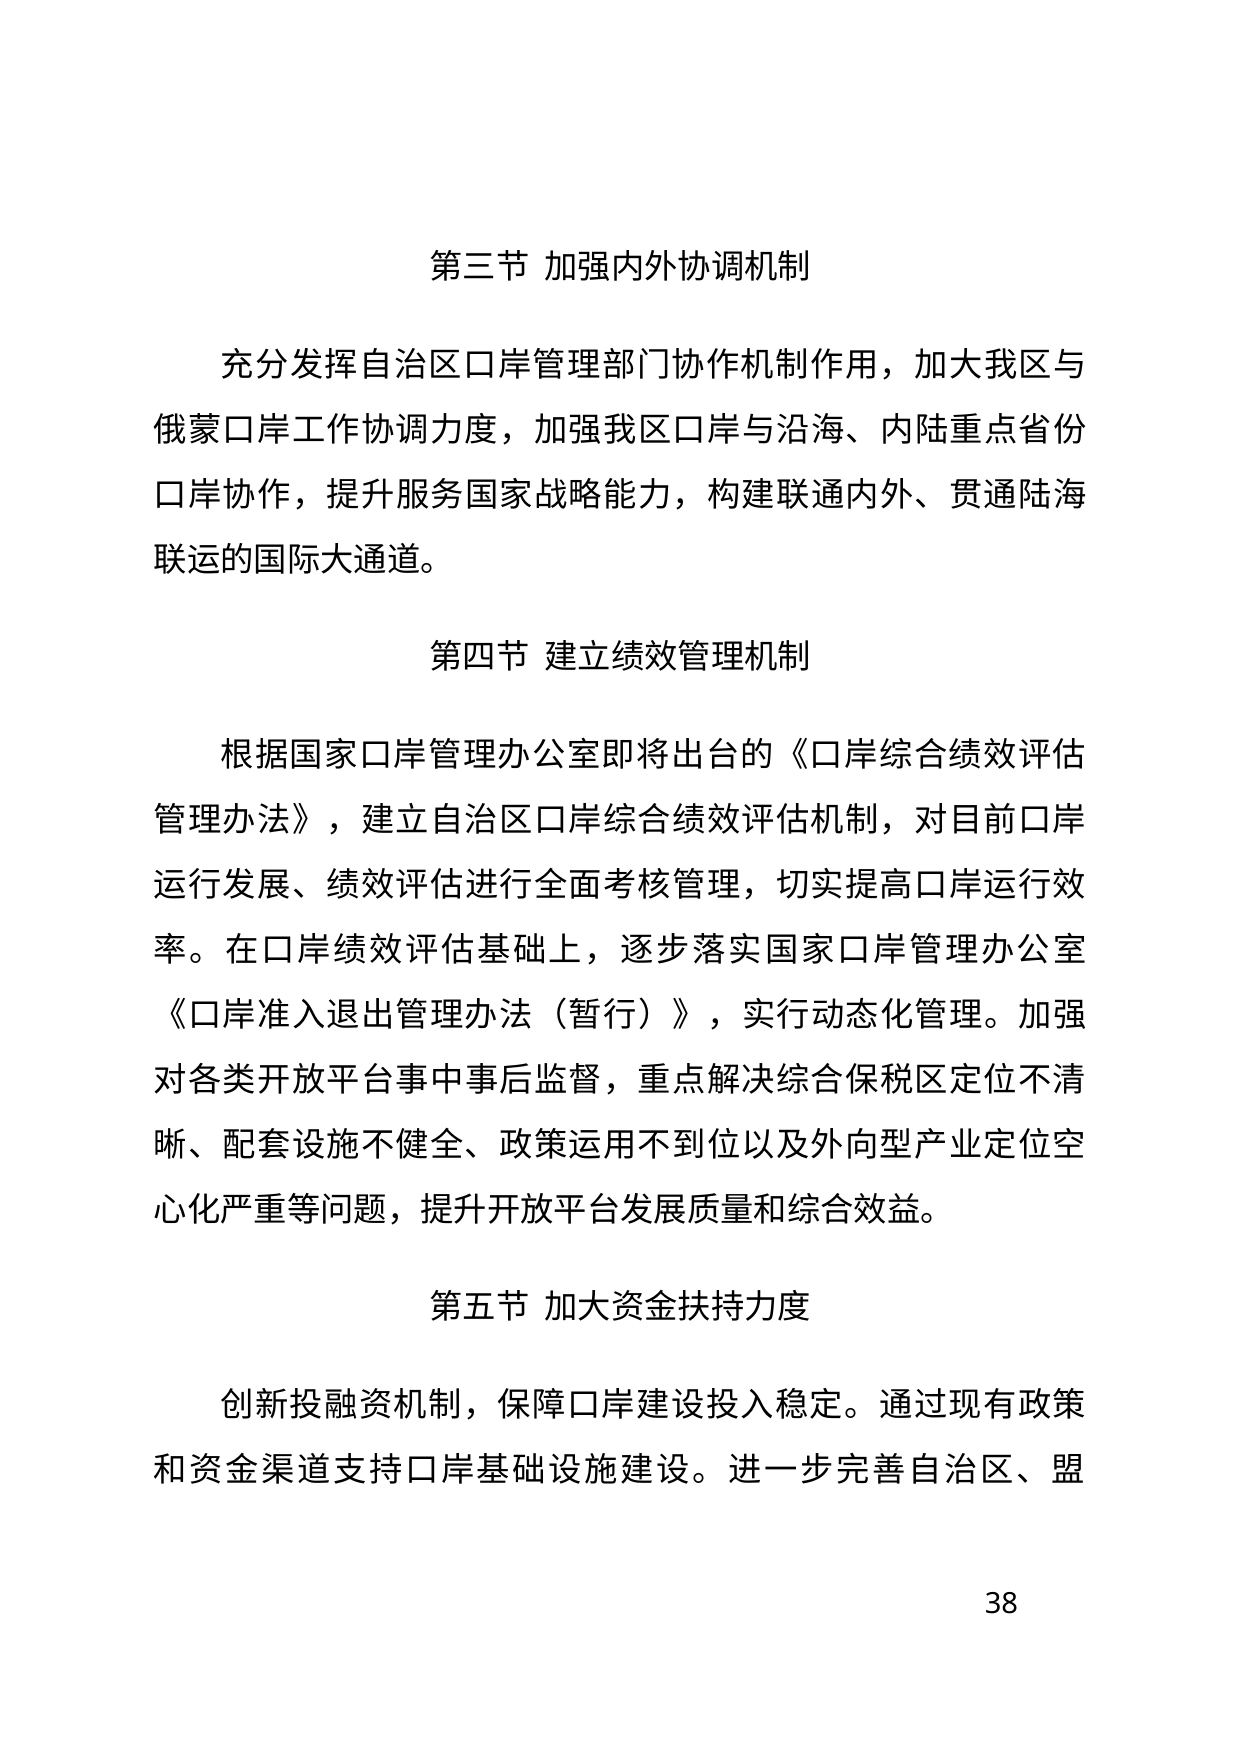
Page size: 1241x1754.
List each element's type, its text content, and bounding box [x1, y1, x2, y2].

subtitle 第三节 加强内外协调机制 [153, 231, 1087, 296]
subtitle 第四节 建立绩效管理机制 [153, 622, 1087, 687]
subtitle 第五节 加大资金扶持力度 [153, 1272, 1087, 1337]
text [153, 1369, 1087, 1499]
text 根据国家口岸管理办公室即将出台的《口岸综合绩效评估管理办法》，建立自治区口岸综合绩效评估机制，对目前口岸运行发展、绩效评估进行全面考核管理，切实提高口岸运行效率。在口岸绩效评估基础上，逐步落实国家口岸管理办公室《口岸准入退出管理办法（暂行）》，实行动态化管理。加强对各类开放平台事中事后监督，重点解决综合保税区定位不清晰、配套设施不健全、政策运用不到位以及外向型产业定位空心化严重等问题，提升开放平台发展质量和综合效益。 [153, 719, 1087, 1239]
subtitle 充分发挥自治区口岸管理部门协作机制作用，加大我区与俄蒙口岸工作协调力度，加强我区口岸与沿海、内陆重点省份口岸协作，提升服务国家战略能力，构建联通内外、贯通陆海联运的国际大通道。 [153, 329, 1087, 589]
